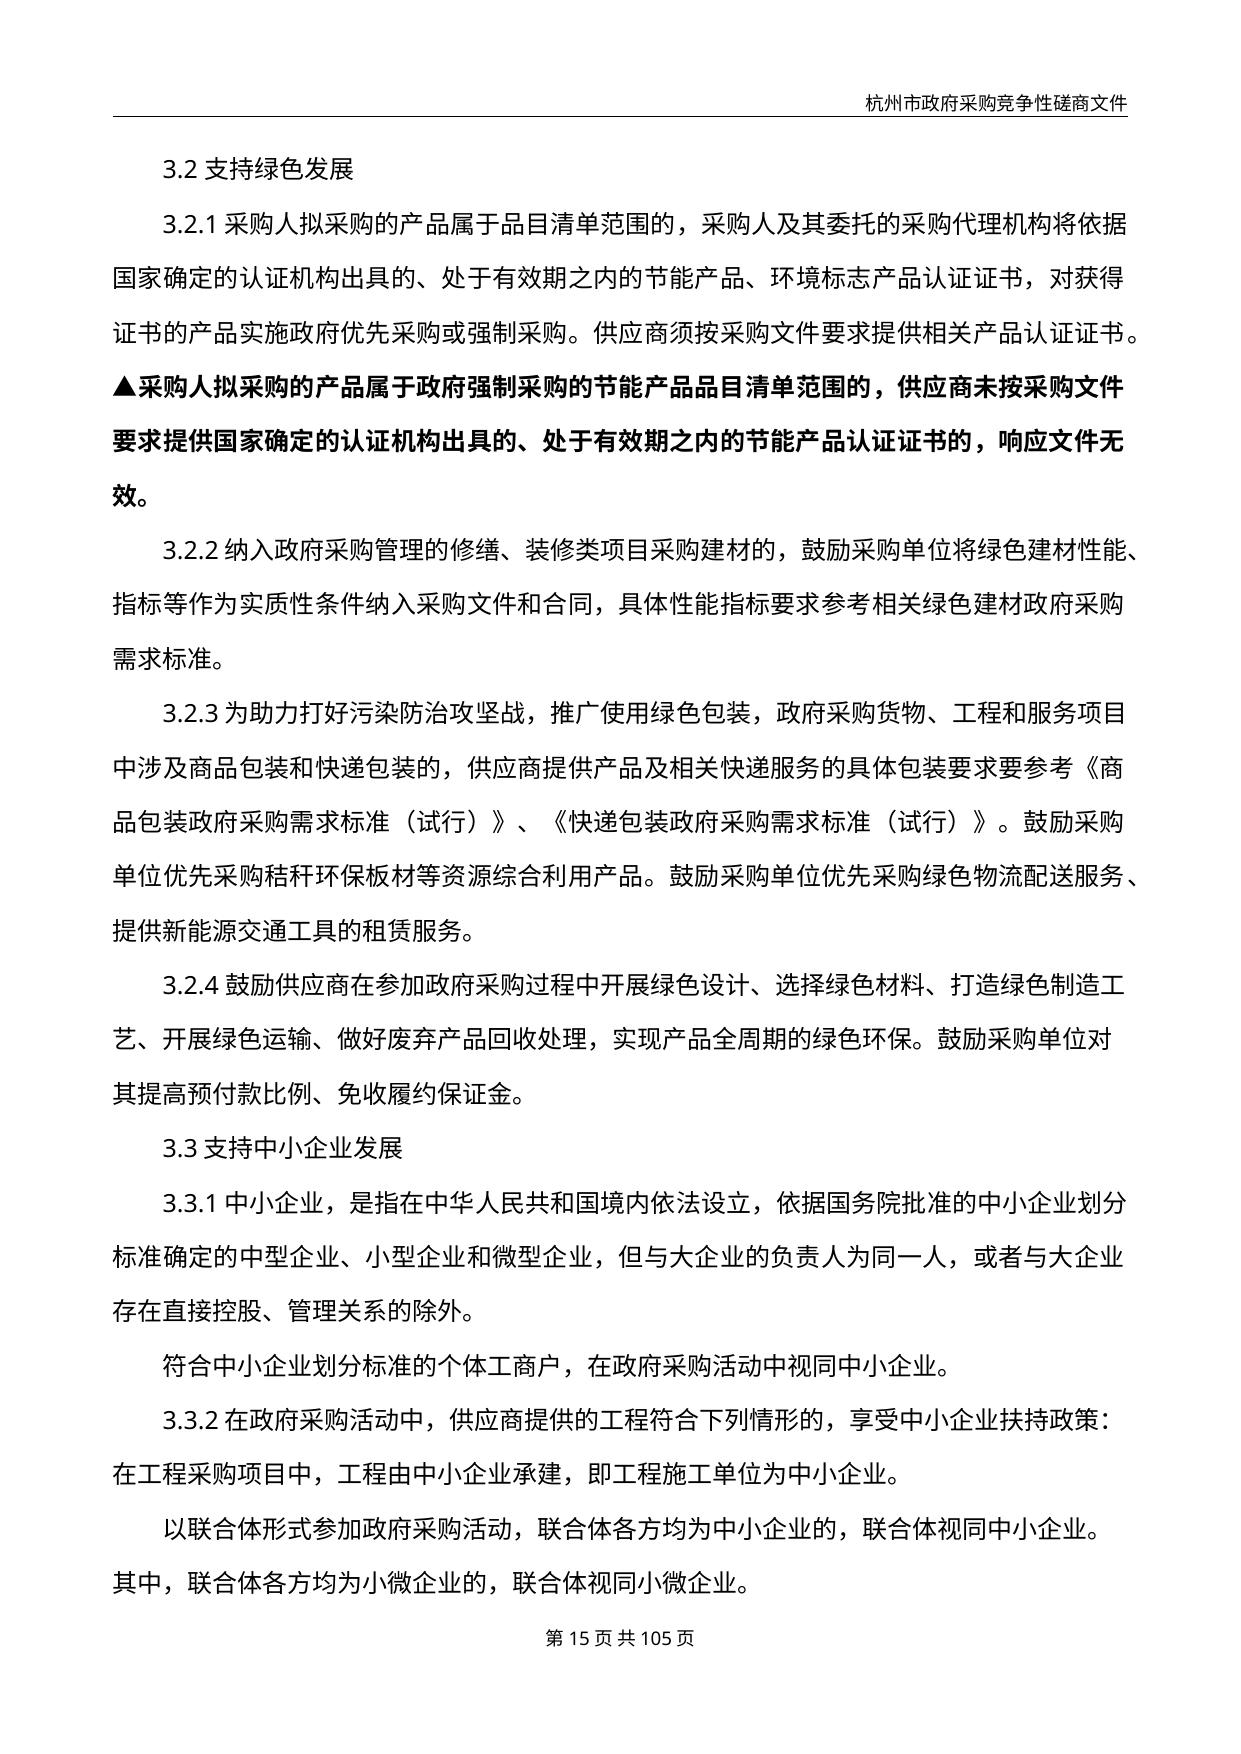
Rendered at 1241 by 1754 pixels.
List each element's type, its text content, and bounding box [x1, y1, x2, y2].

text 3.2 支持绿色发展 [112, 150, 1128, 186]
subtitle 3.2.4 鼓励供应商在参加政府采购过程中开展绿色设计、选择绿色材料、打造绿色制造工艺、开展绿色运输、做好废弃产品回收处理，实现产品全周期的绿色环保。鼓励采购单位对其提高预付款比例、免收履约保证金。 [112, 966, 1128, 1111]
text 以联合体形式参加政府采购活动，联合体各方均为中小企业的，联合体视同中小企业。其中，联合体各方均为小微企业的，联合体视同小微企业。 [112, 1509, 1128, 1600]
text 3.2.3为助力打好污染防治攻坚战，推广使用绿色包装，政府采购货物、工程和服务项目中涉及商品包装和快递包装的，供应商提供产品及相关快递服务的具体包装要求要参考《商品包装政府采购需求标准（试行）》、《快递包装政府采购需求标准（试行）》。鼓励采购单位优先采购秸秆环保板材等资源综合利用产品。鼓励采购单位优先采购绿色物流配送服务、提供新能源交通工具的租赁服务。 [112, 694, 1128, 947]
text 符合中小企业划分标准的个体工商户，在政府采购活动中视同中小企业。 [112, 1346, 1128, 1382]
text 3.3支持中小企业发展 [112, 1129, 1128, 1165]
text 3.2.1采购人拟采购的产品属于品目清单范围的，采购人及其委托的采购代理机构将依据国家确定的认证机构出具的、处于有效期之内的节能产品、环境标志产品认证证书，对获得证书的产品实施政府优先采购或强制采购。供应商须按采购文件要求提供相关产品认证证书。▲采购人拟采购的产品属于政府强制采购的节能产品品目清单范围的，供应商未按采购文件要求提供国家确定的认证机构出具的、处于有效期之内的节能产品认证证书的，响应文件无效。 [112, 204, 1128, 512]
text 3.3.1中小企业，是指在中华人民共和国境内依法设立，依据国务院批准的中小企业划分标准确定的中型企业、小型企业和微型企业，但与大企业的负责人为同一人，或者与大企业存在直接控股、管理关系的除外。 [112, 1183, 1128, 1328]
text 3.2.2纳入政府采购管理的修缮、装修类项目采购建材的，鼓励采购单位将绿色建材性能、指标等作为实质性条件纳入采购文件和合同，具体性能指标要求参考相关绿色建材政府采购需求标准。 [112, 531, 1128, 676]
text 3.3.2在政府采购活动中，供应商提供的工程符合下列情形的，享受中小企业扶持政策：在工程采购项目中，工程由中小企业承建，即工程施工单位为中小企业。 [112, 1401, 1128, 1491]
